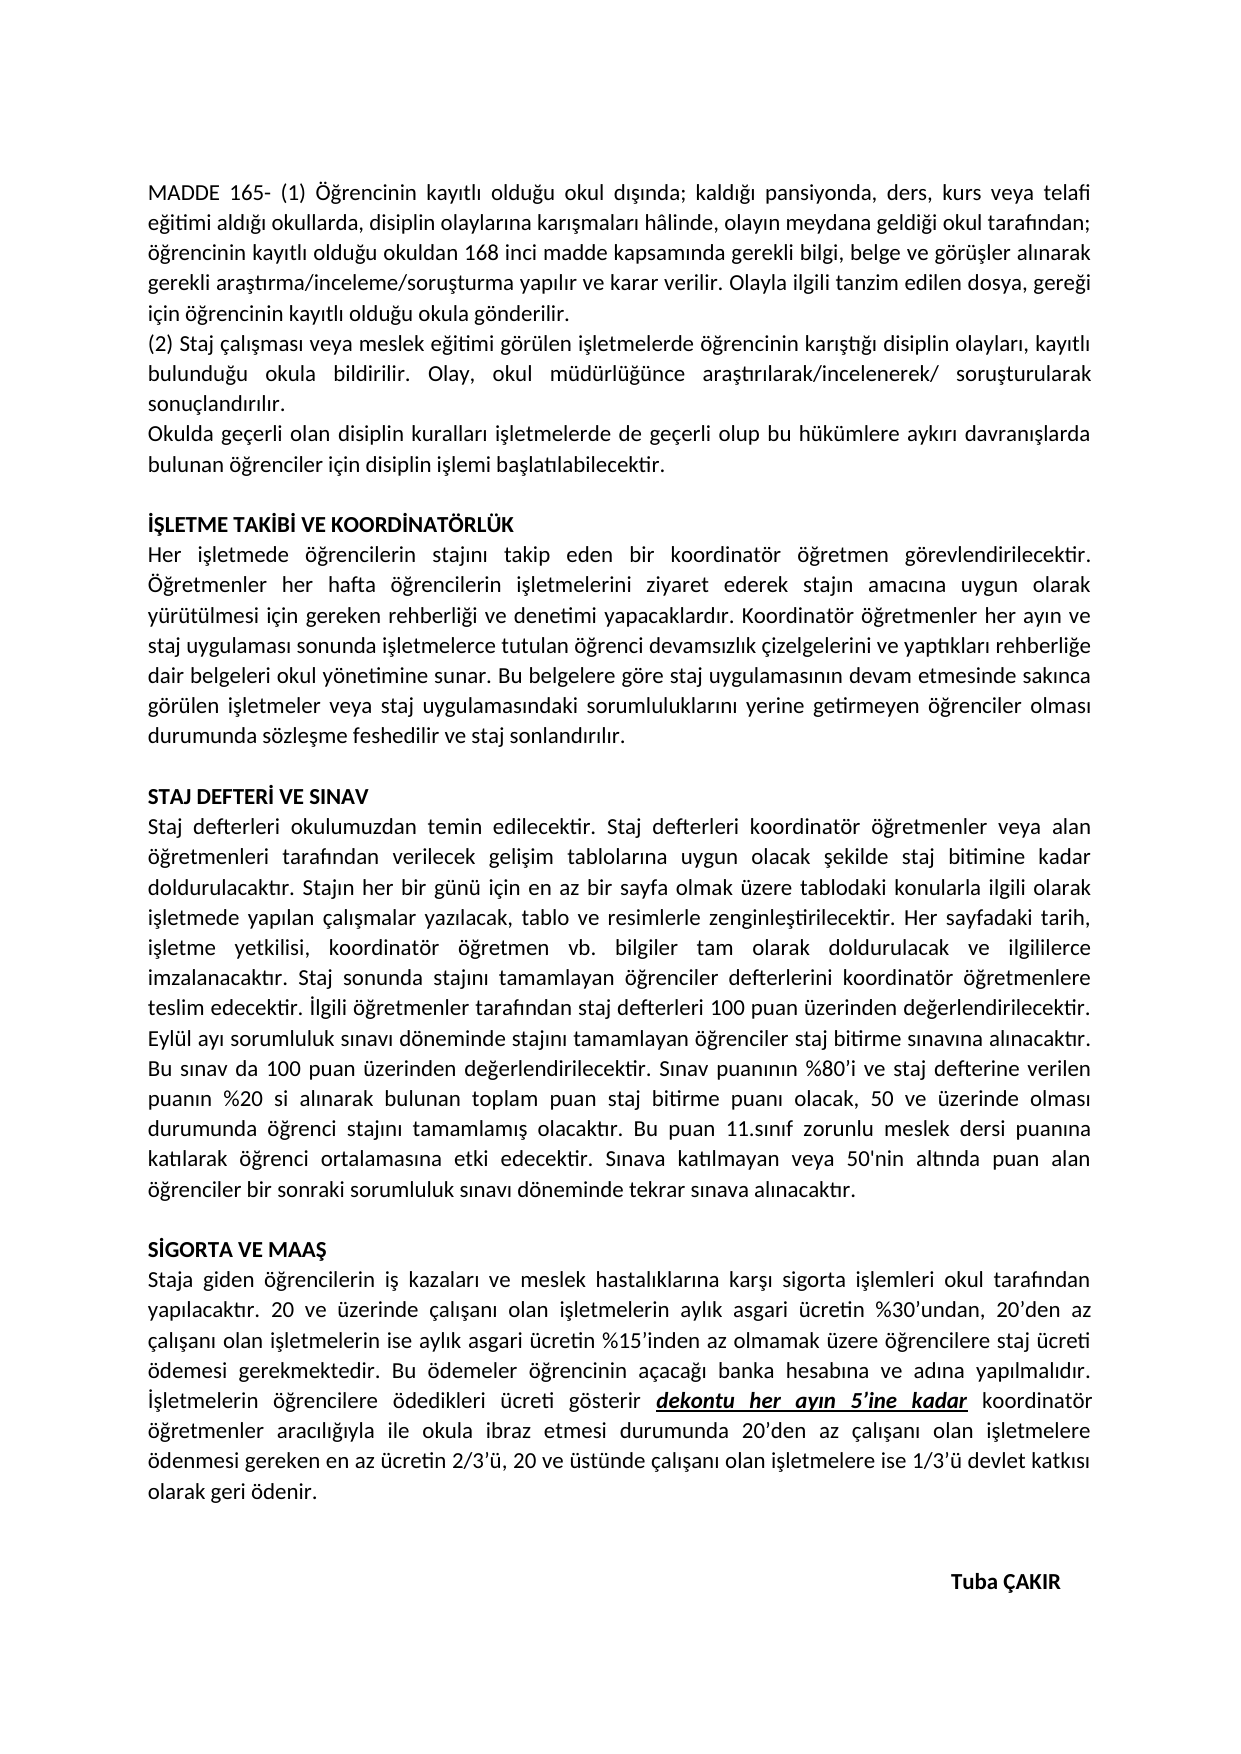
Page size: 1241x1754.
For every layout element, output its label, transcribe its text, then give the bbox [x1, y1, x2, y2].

text Her işletmede öğrencilerin stajını takip eden bir koordinatör öğretmen görevlendirilecektir. Öğretmenler her hafta öğrencilerin işletmelerini ziyaret ederek stajın amacına uygun olarak yürütülmesi için gereken rehberliği ve denetimi yapacaklardır. Koordinatör öğretmenler her ayın ve staj uygulaması sonunda işletmelerce tutulan öğrenci devamsızlık çizelgelerini ve yaptıkları rehberliğe dair belgeleri okul yönetimine sunar. Bu belgelere göre staj uygulamasının devam etmesinde sakınca görülen işletmeler veya staj uygulamasındaki sorumluluklarını yerine getirmeyen öğrenciler olması durumunda sözleşme feshedilir ve staj sonlandırılır. [148, 540, 1093, 749]
text STAJ DEFTERİ VE SINAV [148, 782, 1093, 810]
text SİGORTA VE MAAŞ [148, 1235, 1093, 1263]
text Staja giden öğrencilerin iş kazaları ve meslek hastalıklarına karşı sigorta işlemleri okul tarafından yapılacaktır. 20 ve üzerinde çalışanı olan işletmelerin aylık asgari ücretin %30’undan, 20’den az çalışanı olan işletmelerin ise aylık asgari ücretin %15’inden az olmamak üzere öğrencilere staj ücreti ödemesi gerekmektedir. Bu ödemeler öğrencinin açacağı banka hesabına ve adına yapılmalıdır. İşletmelerin öğrencilere ödedikleri ücreti gösterir dekontu her ayın 5’ine kadar koordinatör öğretmenler aracılığıyla ile okula ibraz etmesi durumunda 20’den az çalışanı olan işletmelere ödenmesi gereken en az ücretin 2/3’ü, 20 ve üstünde çalışanı olan işletmelere ise 1/3’ü devlet katkısı olarak geri ödenir. [148, 1265, 1093, 1505]
text Staj defterleri okulumuzdan temin edilecektir. Staj defterleri koordinatör öğretmenler veya alan öğretmenleri tarafından verilecek gelişim tablolarına uygun olacak şekilde staj bitimine kadar doldurulacaktır. Stajın her bir günü için en az bir sayfa olmak üzere tablodaki konularla ilgili olarak işletmede yapılan çalışmalar yazılacak, tablo ve resimlerle zenginleştirilecektir. Her sayfadaki tarih, işletme yetkilisi, koordinatör öğretmen vb. bilgiler tam olarak doldurulacak ve ilgililerce imzalanacaktır. Staj sonunda stajını tamamlayan öğrenciler defterlerini koordinatör öğretmenlere teslim edecektir. İlgili öğretmenler tarafından staj defterleri 100 puan üzerinden değerlendirilecektir. Eylül ayı sorumluluk sınavı döneminde stajını tamamlayan öğrenciler staj bitirme sınavına alınacaktır. Bu sınav da 100 puan üzerinden değerlendirilecektir. Sınav puanının %80’i ve staj defterine verilen puanın %20 si alınarak bulunan toplam puan staj bitirme puanı olacak, 50 ve üzerinde olması durumunda öğrenci stajını tamamlamış olacaktır. Bu puan 11.sınıf zorunlu meslek dersi puanına katılarak öğrenci ortalamasına etki edecektir. Sınava katılmayan veya 50'nin altında puan alan öğrenciler bir sonraki sorumluluk sınavı döneminde tekrar sınava alınacaktır. [148, 812, 1093, 1203]
text Okulda geçerli olan disiplin kuralları işletmelerde de geçerli olup bu hükümlere aykırı davranışlarda bulunan öğrenciler için disiplin işlemi başlatılabilecektir. [148, 419, 1093, 478]
text Tuba ÇAKIR [148, 1567, 1093, 1595]
text İŞLETME TAKİBİ VE KOORDİNATÖRLÜK [148, 510, 1093, 538]
text MADDE 165- (1) Öğrencinin kayıtlı olduğu okul dışında; kaldığı pansiyonda, ders, kurs veya telafi eğitimi aldığı okullarda, disiplin olaylarına karışmaları hâlinde, olayın meydana geldiği okul tarafından; öğrencinin kayıtlı olduğu okuldan 168 inci madde kapsamında gerekli bilgi, belge ve görüşler alınarak gerekli araştırma/inceleme/soruşturma yapılır ve karar verilir. Olayla ilgili tanzim edilen dosya, gereği için öğrencinin kayıtlı olduğu okula gönderilir. [148, 178, 1093, 327]
text (2) Staj çalışması veya meslek eğitimi görülen işletmelerde öğrencinin karıştığı disiplin olayları, kayıtlı bulunduğu okula bildirilir. Olay, okul müdürlüğünce araştırılarak/incelenerek/ soruşturularak sonuçlandırılır. [148, 329, 1093, 417]
